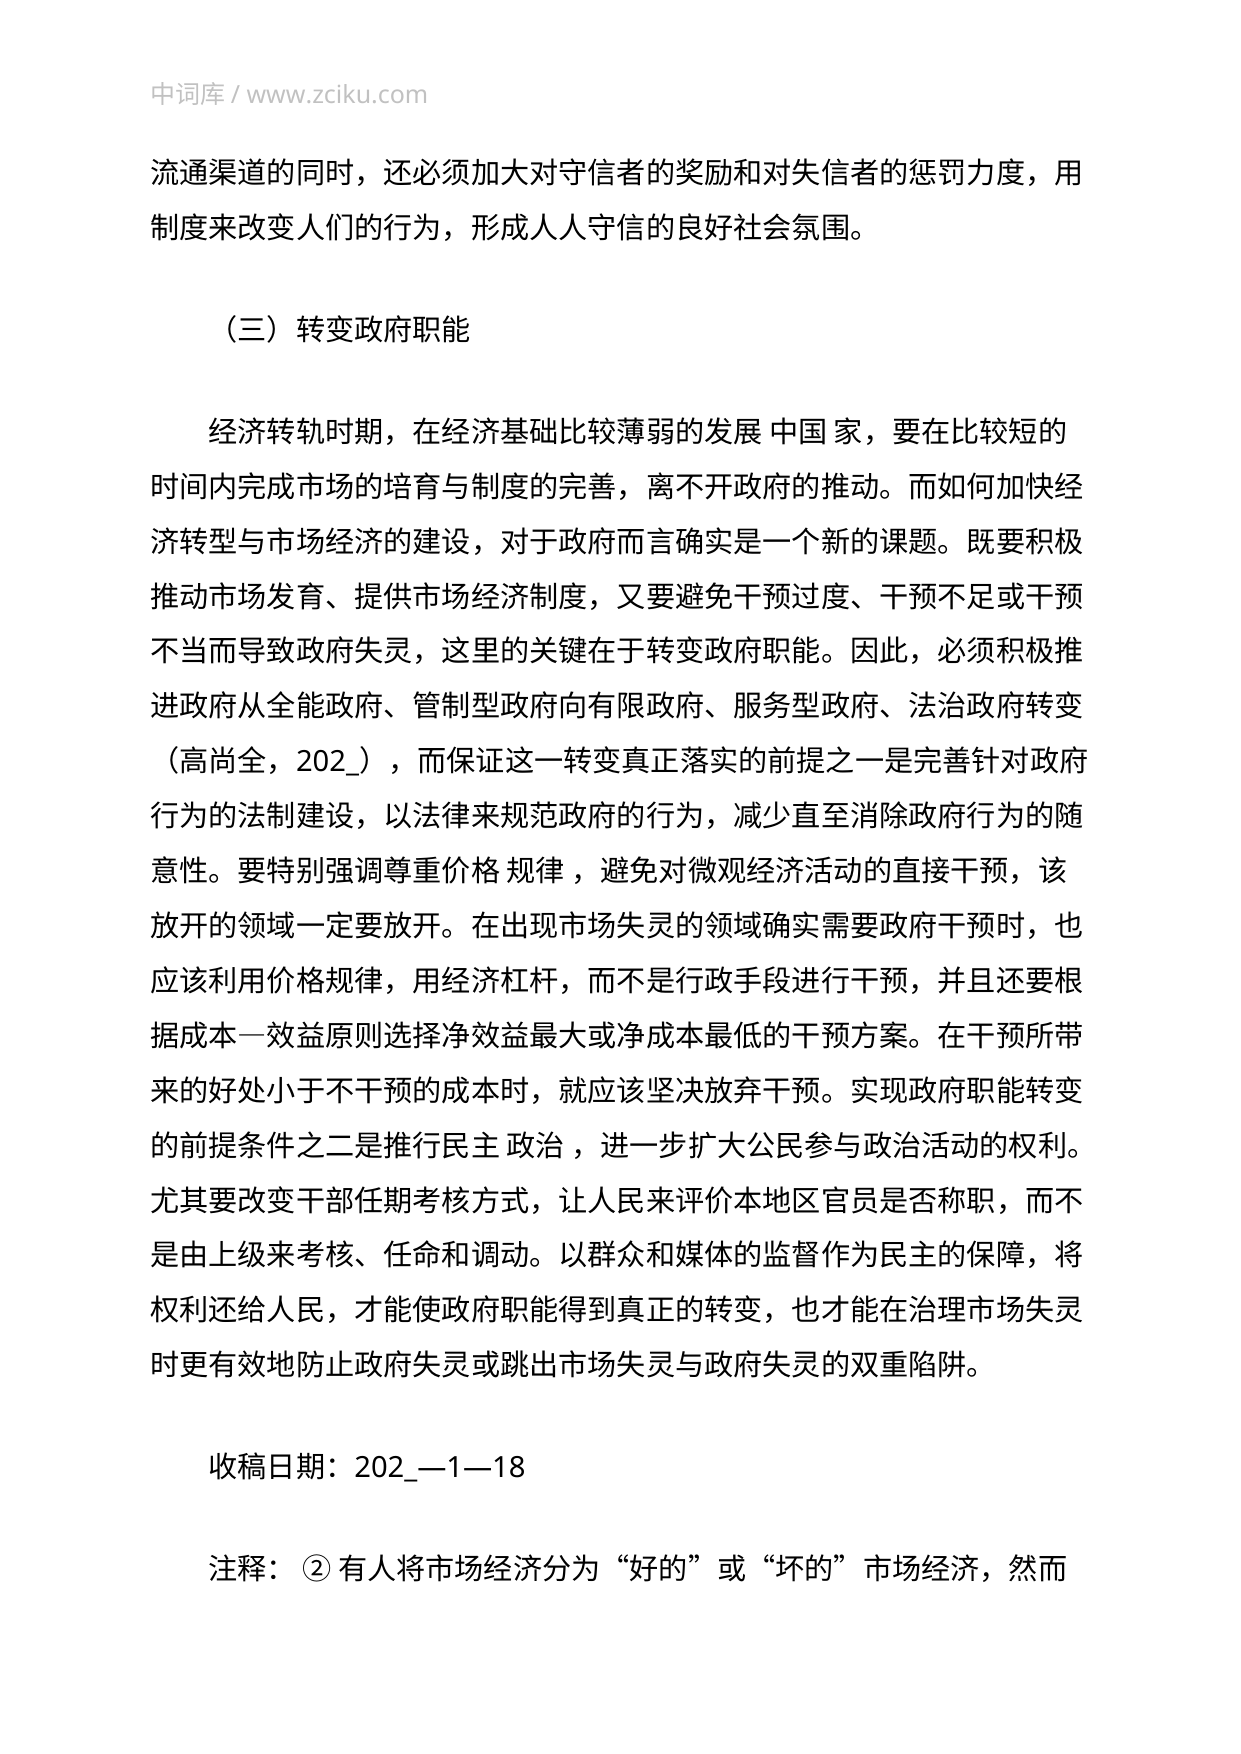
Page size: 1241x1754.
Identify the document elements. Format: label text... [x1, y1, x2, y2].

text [150, 1546, 1090, 1588]
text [150, 150, 1090, 247]
text 收稿日期：202_—1—18 [150, 1443, 1090, 1486]
text 经济转轨时期，在经济基础比较薄弱的发展 中国 家，要在比较短的时间内完成市场的培育与制度的完善，离不开政府的推动。而如何加快经济转型与市场经济的建设，对于政府而言确实是一个新的课题。既要积极推动市场发育、提供市场经济制度，又要避免干预过度、干预不足或干预不当而导致政府失灵，这里的关键在于转变政府职能。因此，必须积极推进政府从全能政府、管制型政府向有限政府、服务型政府、法治政府转变（高尚全，202_），而保证这一转变真正落实的前提之一是完善针对政府行为的法制建设，以法律来规范政府的行为，减少直至消除政府行为的随意性。要特别强调尊重价格 规律 ，避免对微观经济活动的直接干预，该放开的领域一定要放开。在出现市场失灵的领域确实需要政府干预时，也应该利用价格规律，用经济杠杆，而不是行政手段进行干预，并且还要根据成本—效益原则选择净效益最大或净成本最低的干预方案。在干预所带来的好处小于不干预的成本时，就应该坚决放弃干预。实现政府职能转变的前提条件之二是推行民主 政治 ，进一步扩大公民参与政治活动的权利。尤其要改变干部任期考核方式，让人民来评价本地区官员是否称职，而不是由上级来考核、任命和调动。以群众和媒体的监督作为民主的保障，将权利还给人民，才能使政府职能得到真正的转变，也才能在治理市场失灵时更有效地防止政府失灵或跳出市场失灵与政府失灵的双重陷阱。 [150, 408, 1090, 1384]
text （三）转变政府职能 [150, 307, 1090, 349]
